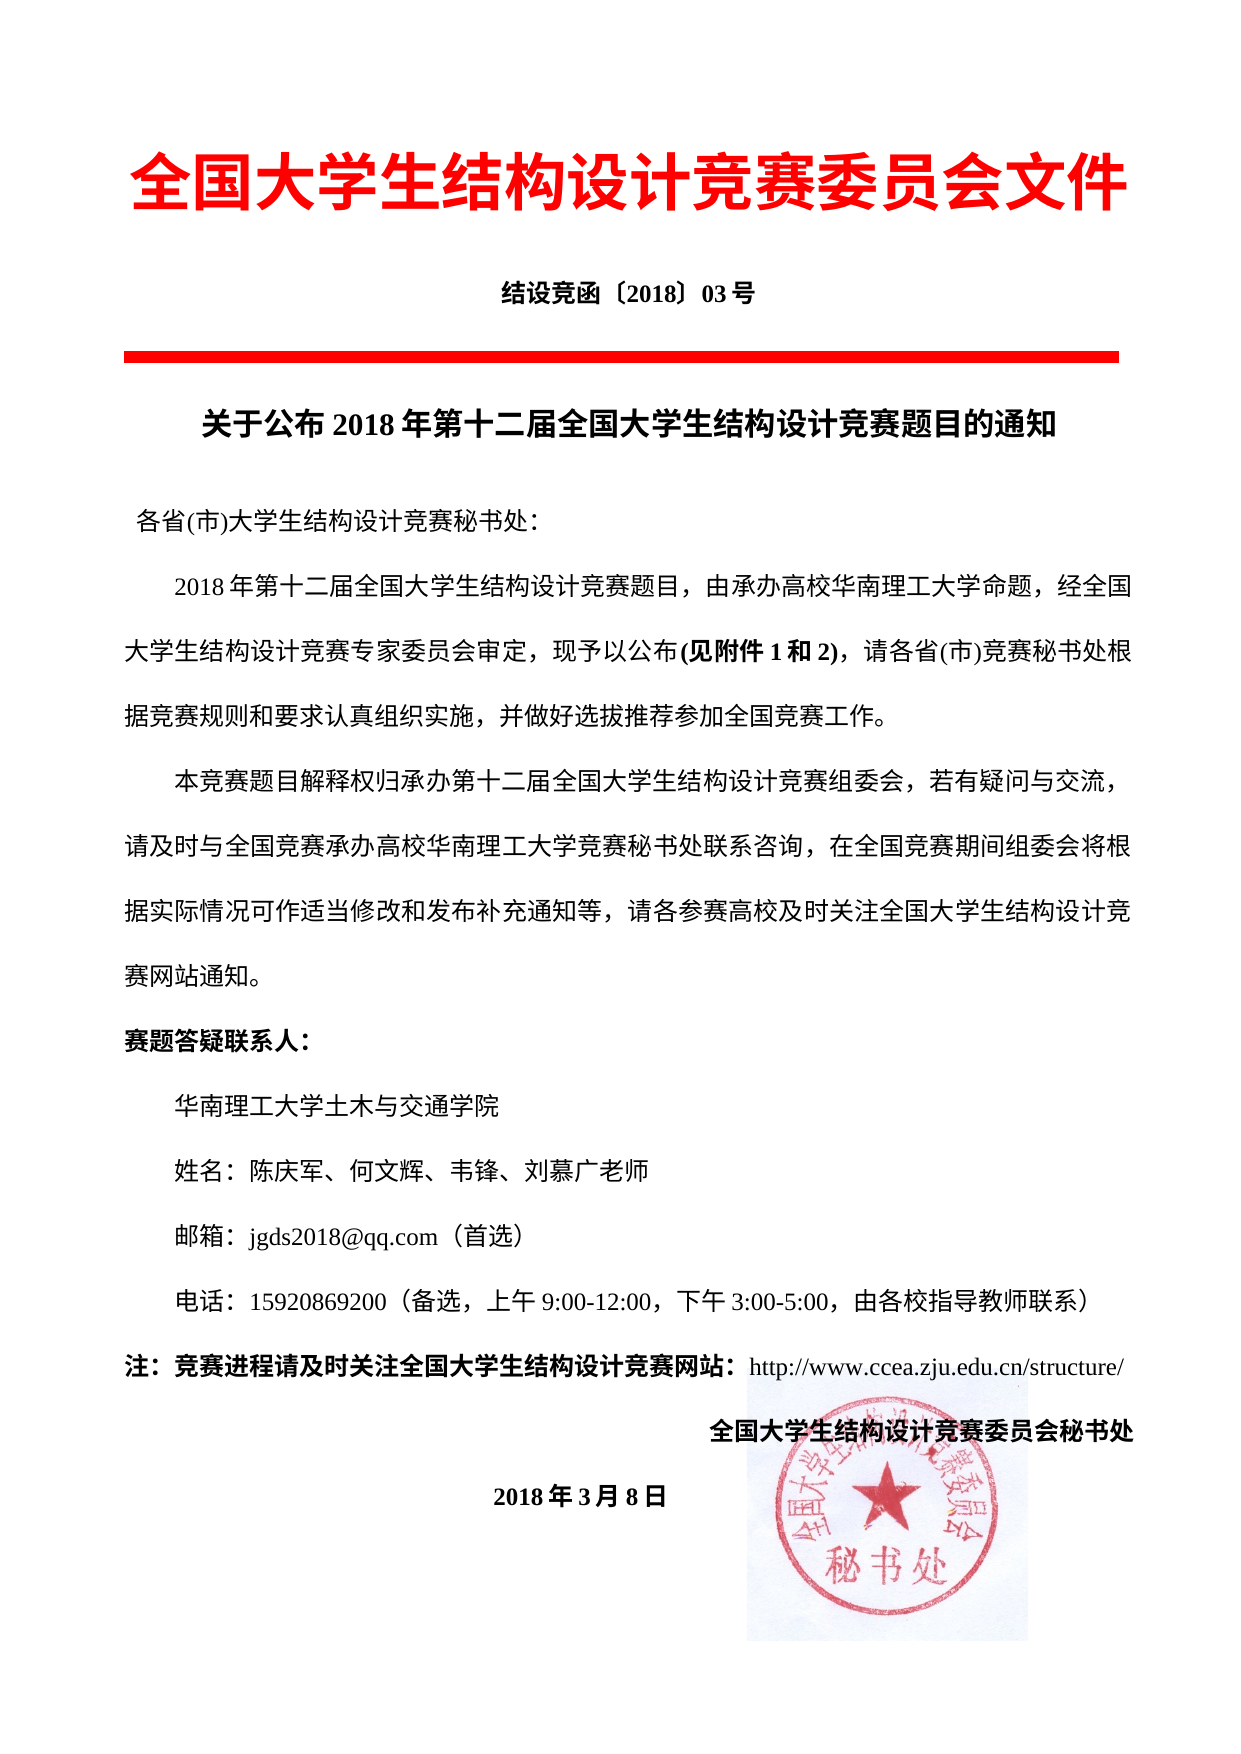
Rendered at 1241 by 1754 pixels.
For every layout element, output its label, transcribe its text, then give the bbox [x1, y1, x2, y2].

text 2018年第十二届全国大学生结构设计竞赛题目，由承办高校华南理工大学命题，经全国大学生结构设计竞赛专家委员会审定，现予以公布(见附件1和2)，请各省(市)竞赛秘书处根据竞赛规则和要求认真组织实施，并做好选拔推荐参加全国竞赛工作。 [124, 552, 1134, 747]
text 关于公布2018年第十二届全国大学生结构设计竞赛题目的通知 [124, 389, 1134, 454]
text 邮箱：jgds2018@qq.com（首选） [124, 1202, 1134, 1267]
text 全国大学生结构设计竞赛委员会秘书处 [124, 1397, 1134, 1462]
text 注：竞赛进程请及时关注全国大学生结构设计竞赛网站：http://www.ccea.zju.edu.cn/structure/ [124, 1332, 1134, 1397]
text 姓名：陈庆军、何文辉、韦锋、刘慕广老师 [124, 1137, 1134, 1202]
text 各省(市)大学生结构设计竞赛秘书处： [124, 487, 1134, 552]
text 全国大学生结构设计竞赛委员会文件 [124, 129, 1134, 227]
text 赛题答疑联系人： [124, 1007, 1134, 1072]
text 电话：15920869200（备选，上午9:00-12:00，下午3:00-5:00，由各校指导教师联系） [124, 1267, 1134, 1332]
picture [746, 1527, 1029, 1641]
text 2018年3月8日 [124, 1462, 1134, 1527]
text 本竞赛题目解释权归承办第十二届全国大学生结构设计竞赛组委会，若有疑问与交流，请及时与全国竞赛承办高校华南理工大学竞赛秘书处联系咨询，在全国竞赛期间组委会将根据实际情况可作适当修改和发布补充通知等，请各参赛高校及时关注全国大学生结构设计竞赛网站通知。 [124, 747, 1134, 1007]
text 华南理工大学土木与交通学院 [124, 1072, 1134, 1137]
text 结设竞函〔2018〕03号 [124, 259, 1134, 324]
